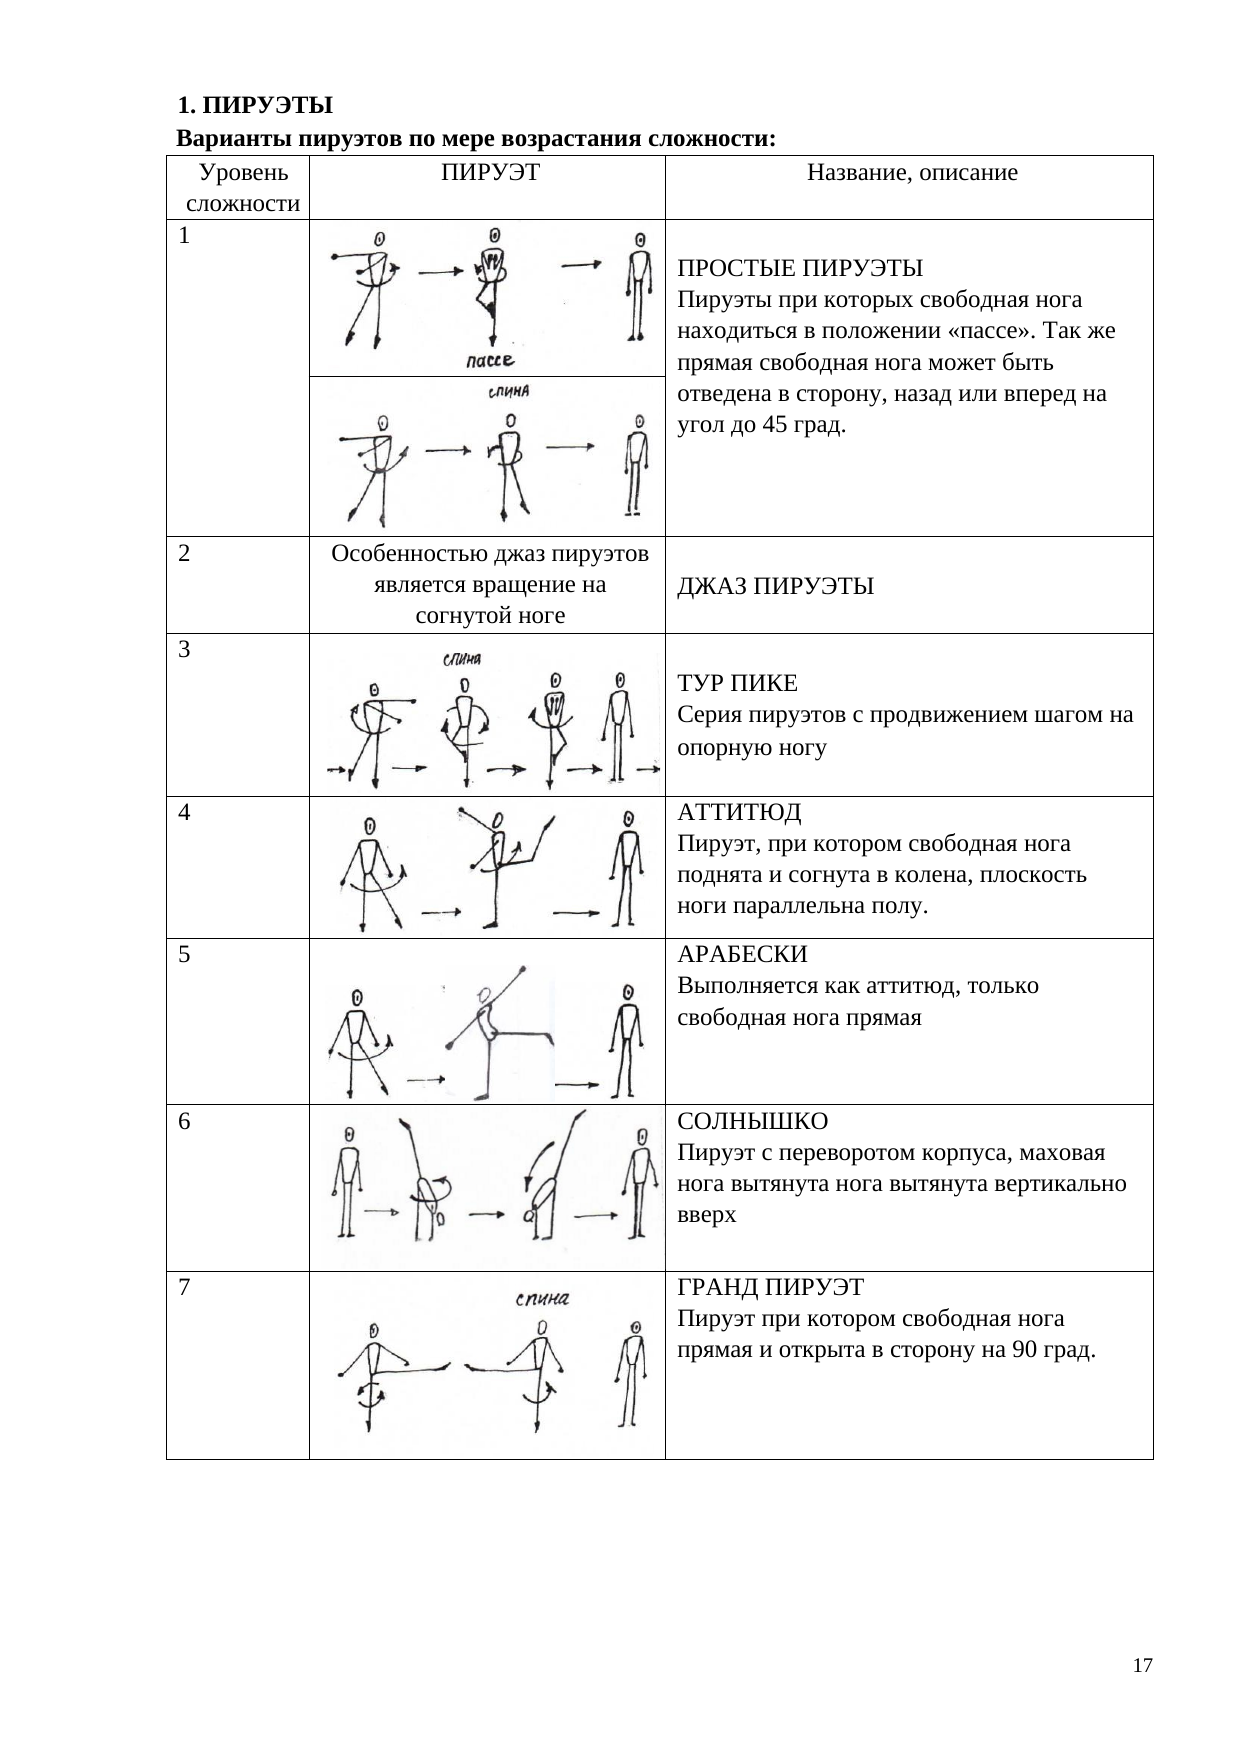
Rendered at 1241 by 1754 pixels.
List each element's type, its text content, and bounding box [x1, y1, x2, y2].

table_header Уровень сложности [167, 156, 309, 219]
table_cell [310, 220, 665, 376]
table_cell [310, 939, 665, 1104]
table_cell ПРОСТЫЕ ПИРУЭТЫ Пируэты при которых свободная нога находиться в положении «пассе». Так же прямая свободная нога может быть отведена в сторону, назад или вперед на угол до 45 град. [666, 220, 1153, 536]
table_cell 7 [167, 1272, 309, 1458]
picture [327, 220, 661, 374]
text Варианты пируэтов по мере возрастания сложности: [176, 123, 1158, 151]
table_cell ДЖАЗ ПИРУЭТЫ [666, 537, 1153, 633]
table_cell ТУР ПИКЕ Серия пируэтов с продвижением шагом на опорную ногу [666, 634, 1153, 796]
picture [327, 377, 661, 534]
table_cell [310, 1105, 665, 1271]
table_header Название, описание [666, 156, 1153, 219]
table_cell 3 [167, 634, 309, 796]
table_cell 4 [167, 797, 309, 938]
picture [334, 1272, 654, 1457]
table_cell АРАБЕСКИ Выполняется как аттитюд, только свободная нога прямая [666, 939, 1153, 1104]
table_cell СОЛНЫШКО Пируэт с переворотом корпуса, маховая нога вытянута нога вытянута вертикально вверх [666, 1105, 1153, 1271]
table_cell [310, 377, 665, 536]
picture [327, 653, 661, 794]
table_cell Особенностью джаз пируэтов является вращение на согнутой ноге [310, 537, 665, 633]
table_cell 5 [167, 939, 309, 1104]
table_cell 6 [167, 1105, 309, 1271]
table_cell АТТИТЮД Пируэт, при котором свободная нога поднята и согнута в колена, плоскость ноги параллельна полу. [666, 797, 1153, 938]
list ПИРУЭТЫ [177, 90, 1158, 119]
table_cell ГРАНД ПИРУЭТ Пируэт при котором свободная нога прямая и открыта в сторону на 90 град. [666, 1272, 1153, 1458]
table_cell [310, 1272, 665, 1458]
table_cell 1 [167, 220, 309, 536]
picture [325, 965, 649, 1102]
table_cell [310, 797, 665, 938]
picture [330, 797, 658, 936]
table_header ПИРУЭТ [310, 156, 665, 219]
picture [320, 1105, 666, 1269]
table_cell 2 [167, 537, 309, 633]
table_cell [310, 634, 665, 796]
